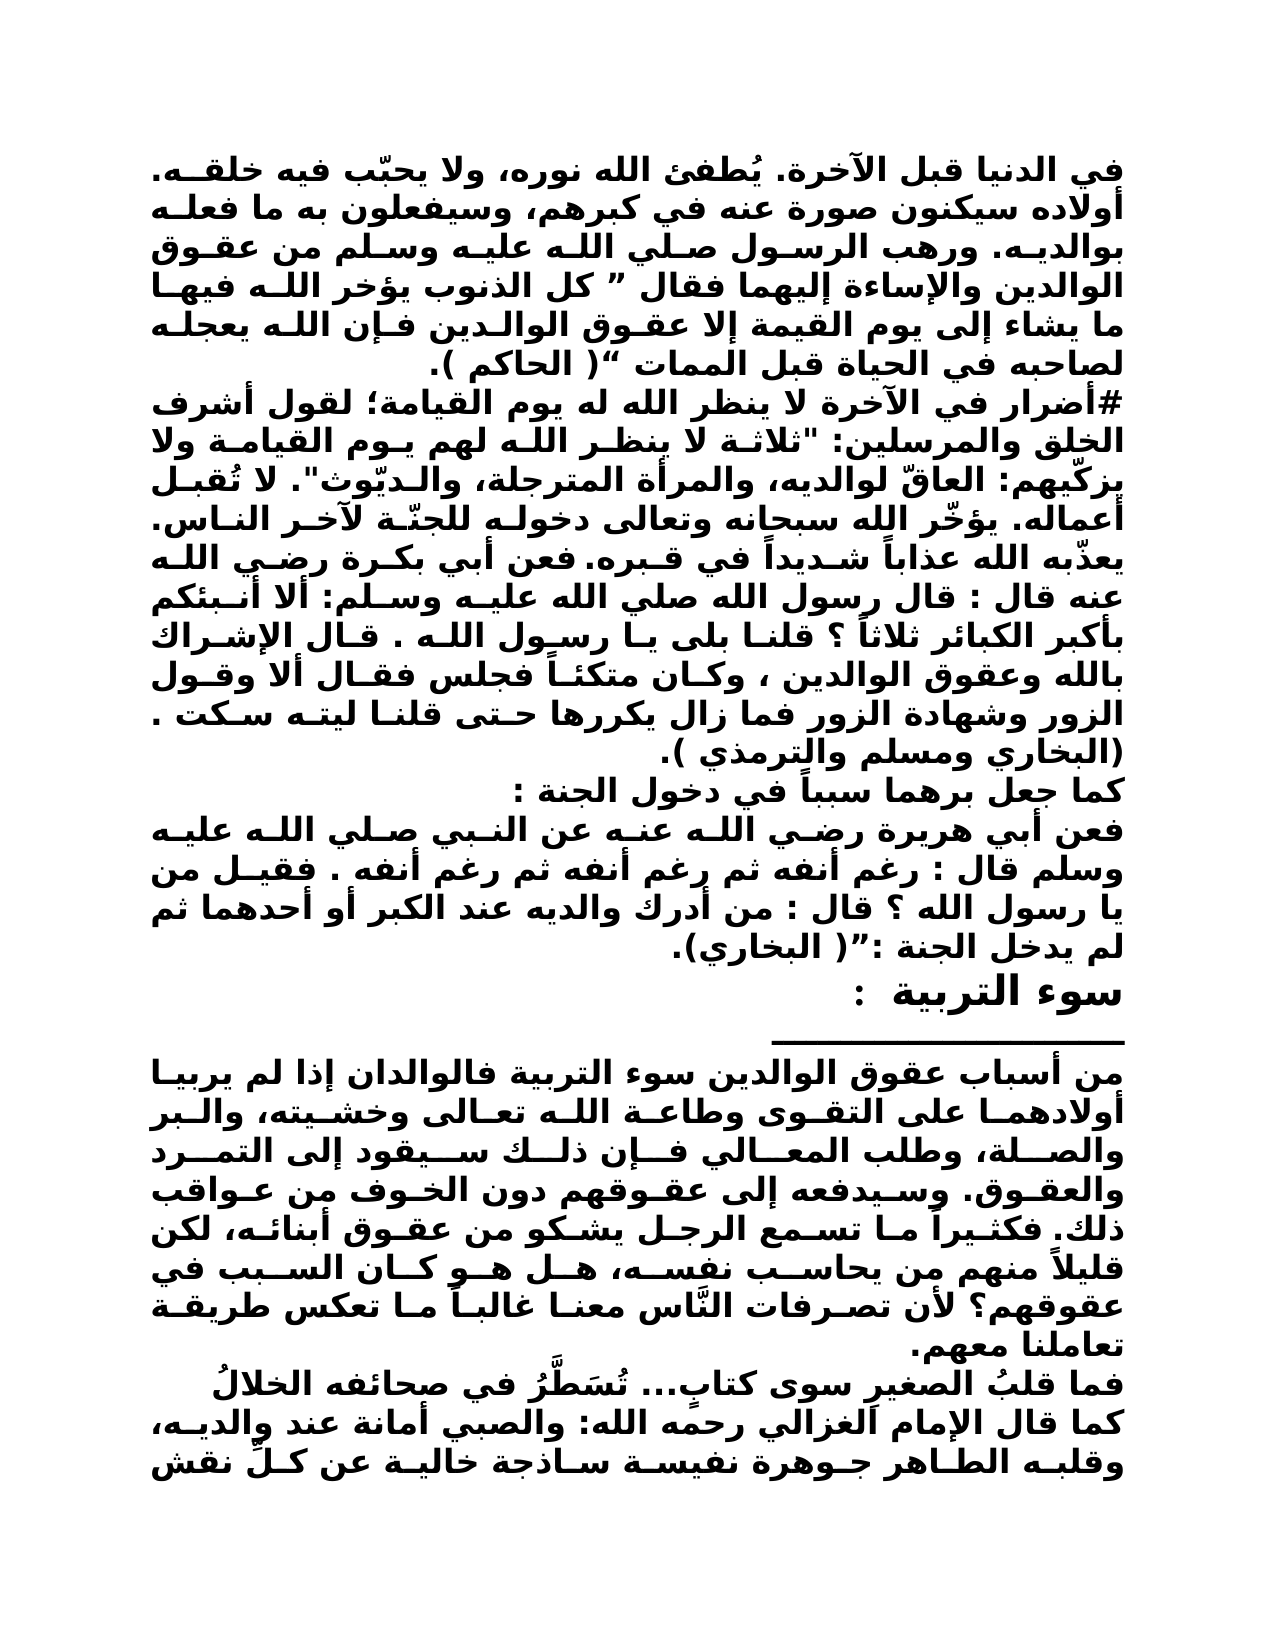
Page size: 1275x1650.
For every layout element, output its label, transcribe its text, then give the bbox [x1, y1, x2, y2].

text من أسباب عقوق الوالدين سوء التربية فالوالدان إذا لم يربيا أولادهما على التقوى وطاعة الله تعالى وخشيته، والبر والصلة، وطلب المعالي فإن ذلك سيقود إلى التمرد والعقوق. وسيدفعه إلى عقوقهم دون الخوف من عواقب ذلك. فكثيراً ما تسمع الرجل يشكو من عقوق أبنائه، لكن قليلاً منهم من يحاسب نفسه، هل هو كان السبب في عقوقهم؟ لأن تصرفات النَّاس معنا غالباً ما تعكس طريقة تعاملنا معهم. [150, 1054, 1125, 1365]
text فعن أبي هريرة رضي الله عنه عن النبي صلي الله عليه وسلم قال : رغم أنفه ثم رغم أنفه ثم رغم أنفه . فقيل من يا رسول الله ؟ قال : من أدرك والديه عند الكبر أو أحدهما ثم لم يدخل الجنة :”( البخاري). [150, 811, 1125, 966]
text سوء التربية : [150, 966, 1125, 1015]
text ـــــــــــــــــــــــــــــــ [150, 1015, 1125, 1054]
text فما قلبُ الصغيرِ سوى كتابٍ... تُسَطَّرُ في صحائفه الخلالُ [150, 1365, 1125, 1403]
text #أضرار في الآخرة لا ينظر الله له يوم القيامة؛ لقول أشرف الخلق والمرسلين: "ثلاثة لا ينظر الله لهم يوم القيامة ولا يزكّيهم: العاقّ لوالديه، والمرأة المترجلة، والديّوث". لا تُقبل أعماله. يؤخّر الله سبحانه وتعالى دخوله للجنّة لآخر الناس. يعذّبه الله عذاباً شديداً في قبره. فعن أبي بكرة رضي الله عنه قال : قال رسول الله صلي الله عليه وسلم: ألا أنبئكم بأكبر الكبائر ثلاثاً ؟ قلنا بلى يا رسول الله . قال الإشراك بالله وعقوق الوالدين ، وكان متكئاً فجلس فقال ألا وقول الزور وشهادة الزور فما زال يكررها حتى قلنا ليته سكت .(البخاري ومسلم والترمذي ). [150, 383, 1125, 772]
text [150, 150, 1125, 383]
text كما جعل برهما سبباً في دخول الجنة : [150, 772, 1125, 811]
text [150, 1403, 1125, 1481]
